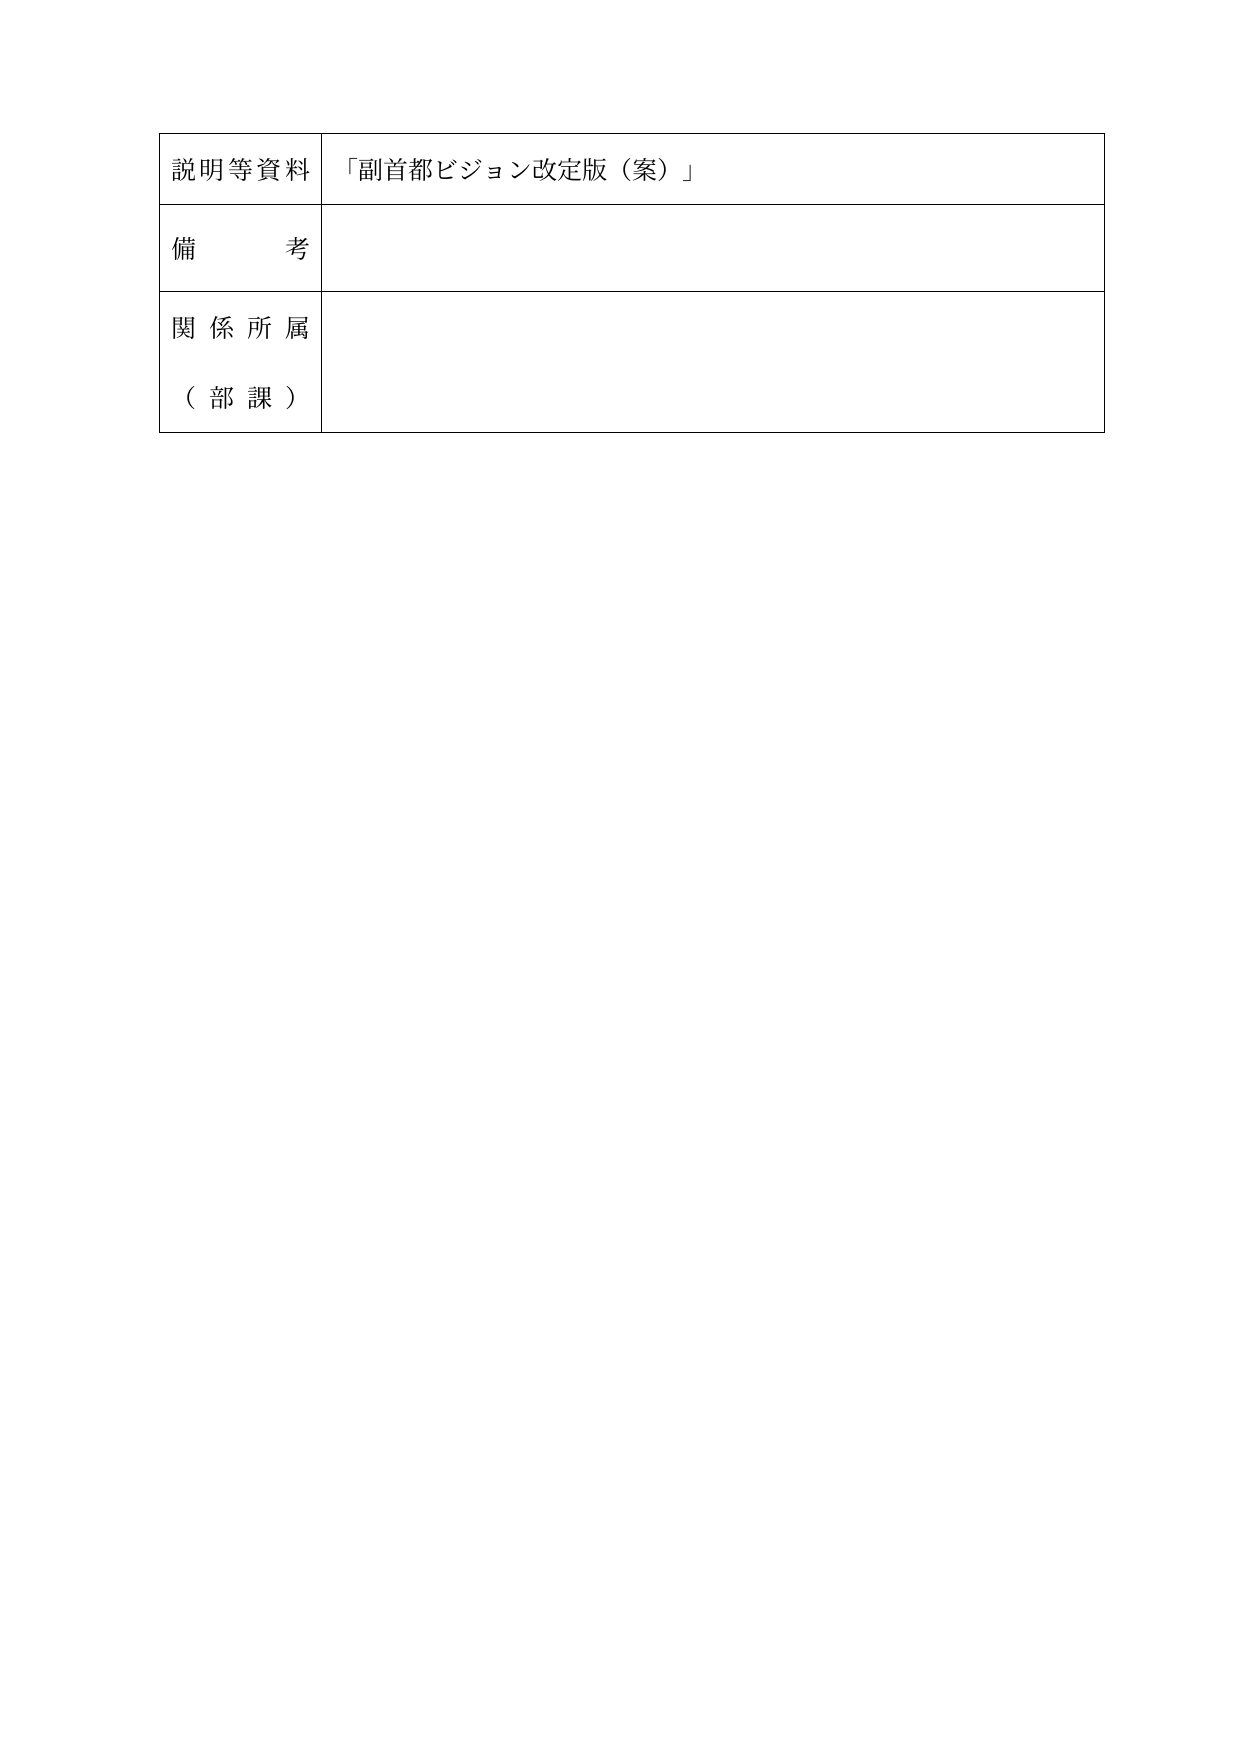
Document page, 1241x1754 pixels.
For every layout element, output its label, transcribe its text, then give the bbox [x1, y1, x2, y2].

table_cell 「副首都ビジョン改定版（案）」 [322, 134, 1104, 204]
table_cell 関係所属 （部課） [160, 292, 321, 432]
table_cell 備考 [160, 205, 321, 291]
table_cell [322, 205, 1104, 291]
table_cell [322, 292, 1104, 432]
table_cell 説明等資料 [160, 134, 321, 204]
